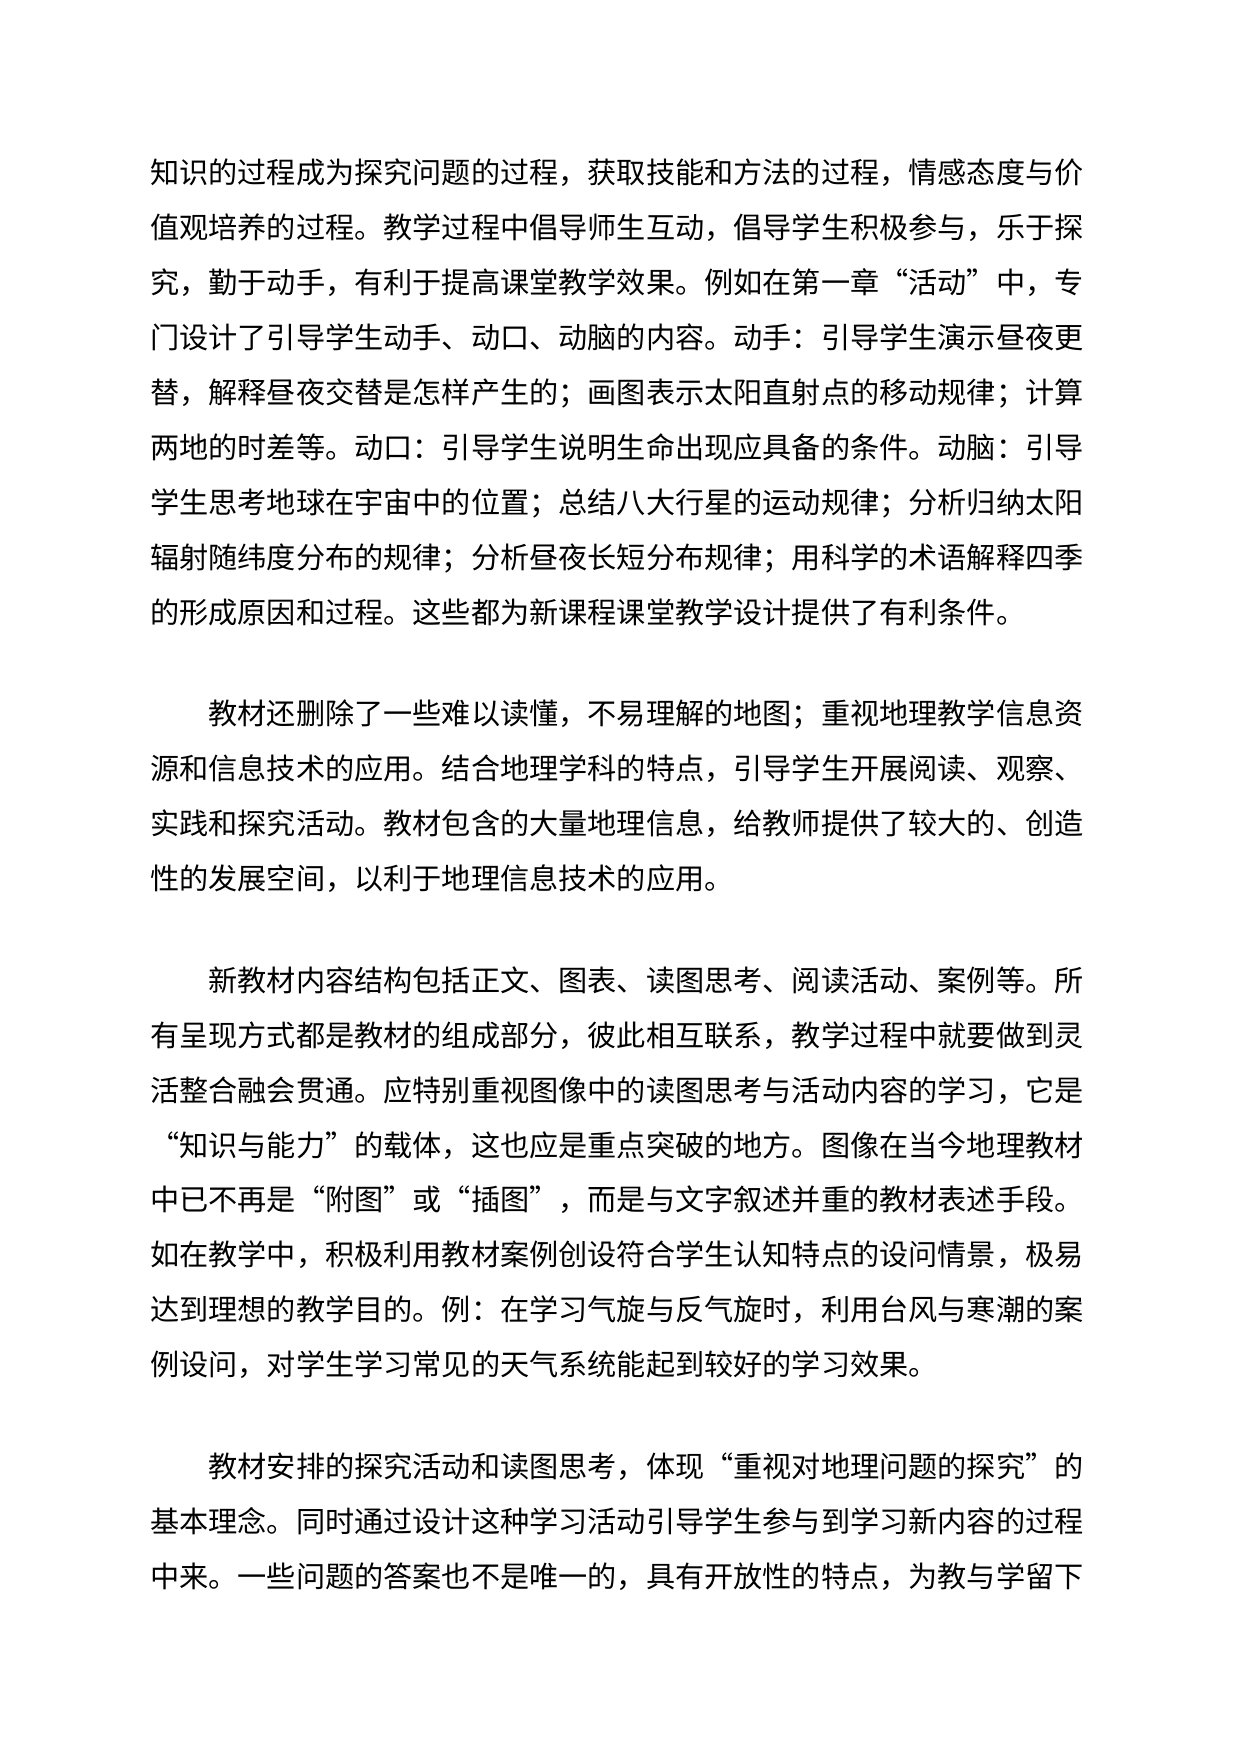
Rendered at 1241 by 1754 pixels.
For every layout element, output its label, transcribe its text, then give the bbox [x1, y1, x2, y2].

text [150, 150, 1090, 631]
text 新教材内容结构包括正文、图表、读图思考、阅读活动、案例等。所有呈现方式都是教材的组成部分，彼此相互联系，教学过程中就要做到灵活整合融会贯通。应特别重视图像中的读图思考与活动内容的学习，它是“知识与能力”的载体，这也应是重点突破的地方。图像在当今地理教材中已不再是“附图”或“插图”，而是与文字叙述并重的教材表述手段。如在教学中，积极利用教材案例创设符合学生认知特点的设问情景，极易达到理想的教学目的。例：在学习气旋与反气旋时，利用台风与寒潮的案例设问，对学生学习常见的天气系统能起到较好的学习效果。 [150, 957, 1090, 1384]
text 教材还删除了一些难以读懂，不易理解的地图；重视地理教学信息资源和信息技术的应用。结合地理学科的特点，引导学生开展阅读、观察、实践和探究活动。教材包含的大量地理信息，给教师提供了较大的、创造性的发展空间，以利于地理信息技术的应用。 [150, 691, 1090, 898]
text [150, 1443, 1090, 1596]
